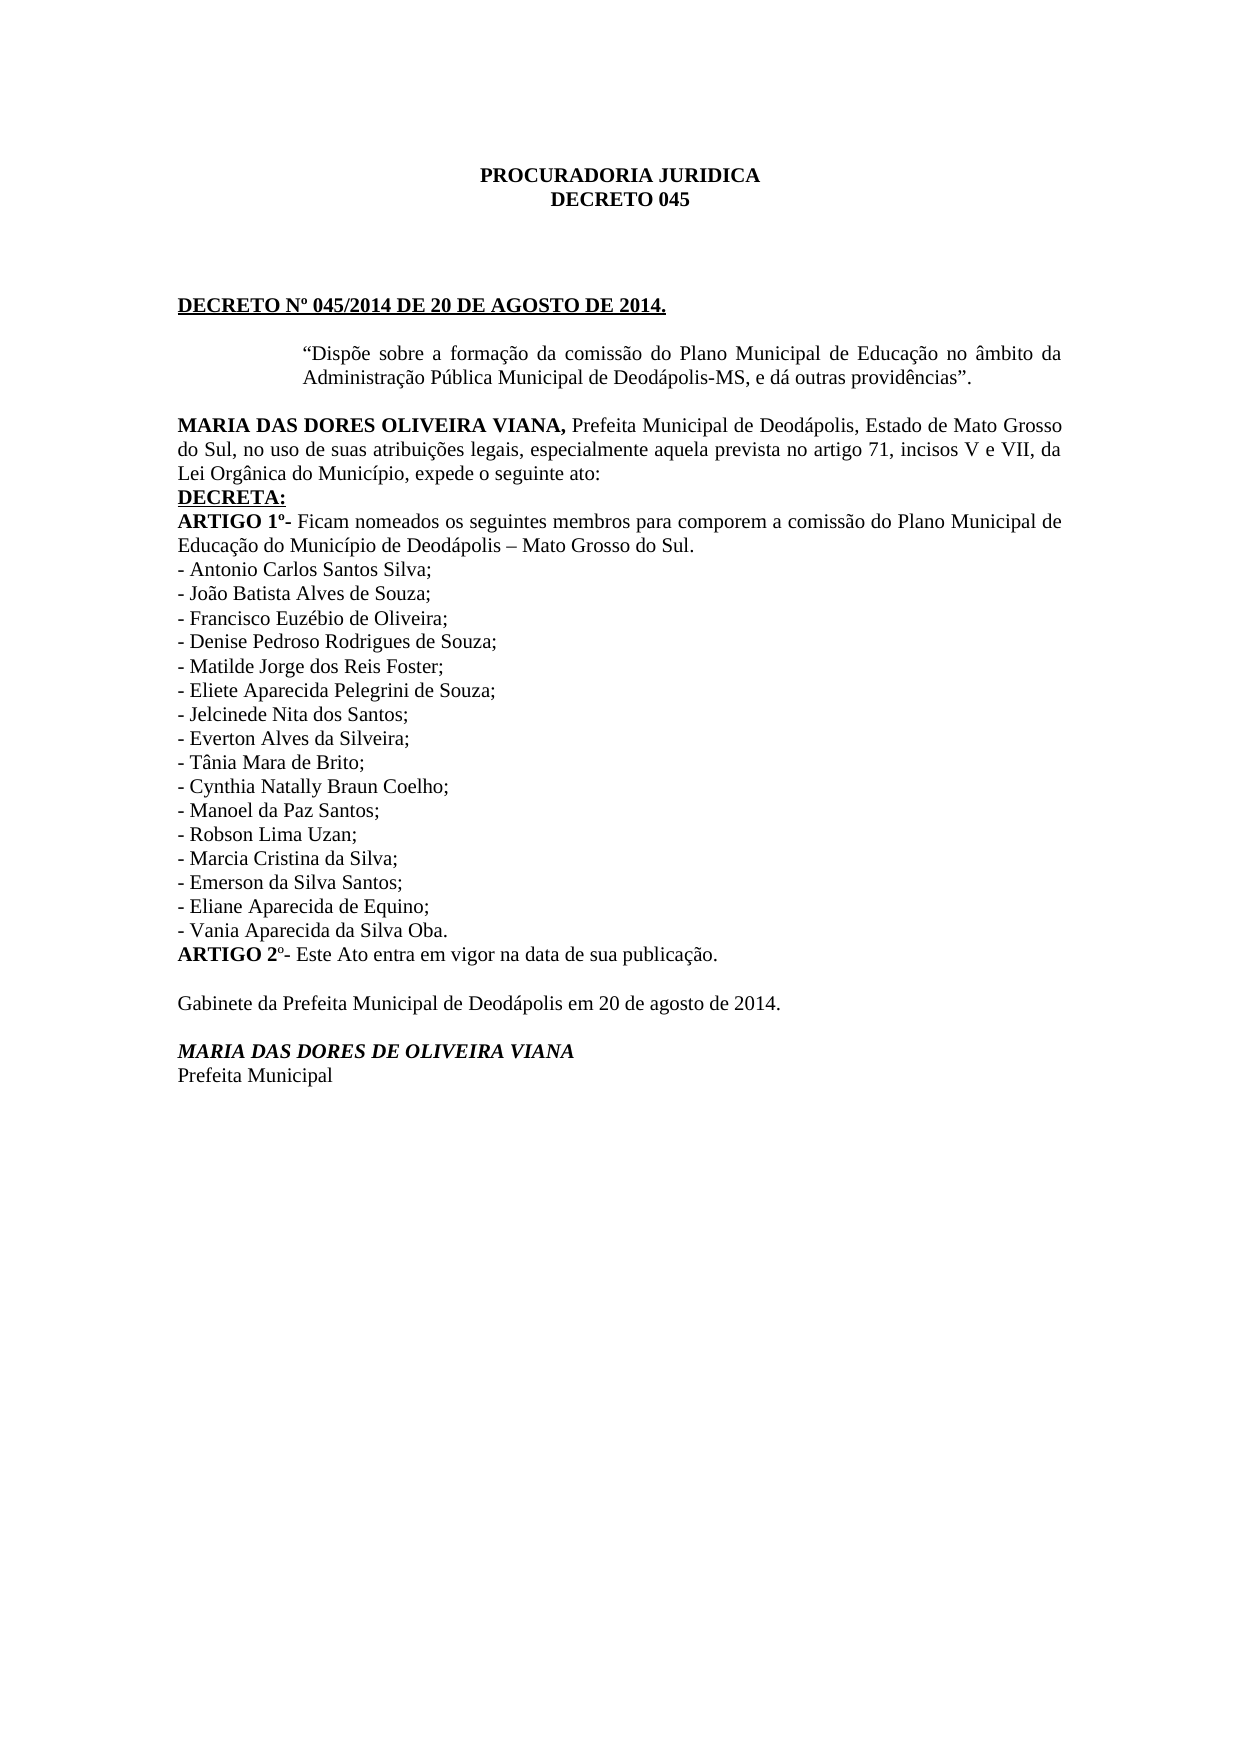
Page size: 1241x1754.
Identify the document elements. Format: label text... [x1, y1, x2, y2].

text - Manoel da Paz Santos; [177, 798, 1063, 822]
text DECRETO Nº 045/2014 DE 20 DE AGOSTO DE 2014. [177, 293, 1063, 317]
text - Robson Lima Uzan; [177, 822, 1063, 846]
text - Cynthia Natally Braun Coelho; [177, 774, 1063, 798]
text - Francisco Euzébio de Oliveira; [177, 605, 1063, 629]
text - Matilde Jorge dos Reis Foster; [177, 653, 1063, 678]
text - João Batista Alves de Souza; [177, 581, 1063, 605]
text ARTIGO 2º- Este Ato entra em vigor na data de sua publicação. [177, 942, 1063, 966]
text PROCURADORIA JURIDICA DECRETO 045 [177, 163, 1063, 211]
text - Everton Alves da Silveira; [177, 726, 1063, 750]
text - Eliane Aparecida de Equino; [177, 894, 1063, 918]
text - Eliete Aparecida Pelegrini de Souza; [177, 678, 1063, 702]
text - Antonio Carlos Santos Silva; [177, 557, 1063, 581]
text MARIA DAS DORES DE OLIVEIRA VIANA [177, 1038, 1063, 1063]
text DECRETA: [177, 485, 1063, 509]
text - Marcia Cristina da Silva; [177, 846, 1063, 870]
text - Tânia Mara de Brito; [177, 750, 1063, 774]
text - Jelcinede Nita dos Santos; [177, 702, 1063, 726]
text - Denise Pedroso Rodrigues de Souza; [177, 629, 1063, 653]
text Prefeita Municipal [177, 1063, 1063, 1087]
text - Emerson da Silva Santos; [177, 870, 1063, 894]
text “Dispõe sobre a formação da comissão do Plano Municipal de Educação no âmbito da Administração Pública Municipal de Deodápolis-MS, e dá outras providências”. [302, 341, 1063, 389]
text Gabinete da Prefeita Municipal de Deodápolis em 20 de agosto de 2014. [177, 990, 1063, 1014]
text ARTIGO 1º- Ficam nomeados os seguintes membros para comporem a comissão do Plano Municipal de Educação do Município de Deodápolis – Mato Grosso do Sul. [177, 509, 1063, 557]
text MARIA DAS DORES OLIVEIRA VIANA, Prefeita Municipal de Deodápolis, Estado de Mato Grosso do Sul, no uso de suas atribuições legais, especialmente aquela prevista no artigo 71, incisos V e VII, da Lei Orgânica do Município, expede o seguinte ato: [177, 413, 1063, 485]
text - Vania Aparecida da Silva Oba. [177, 918, 1063, 942]
